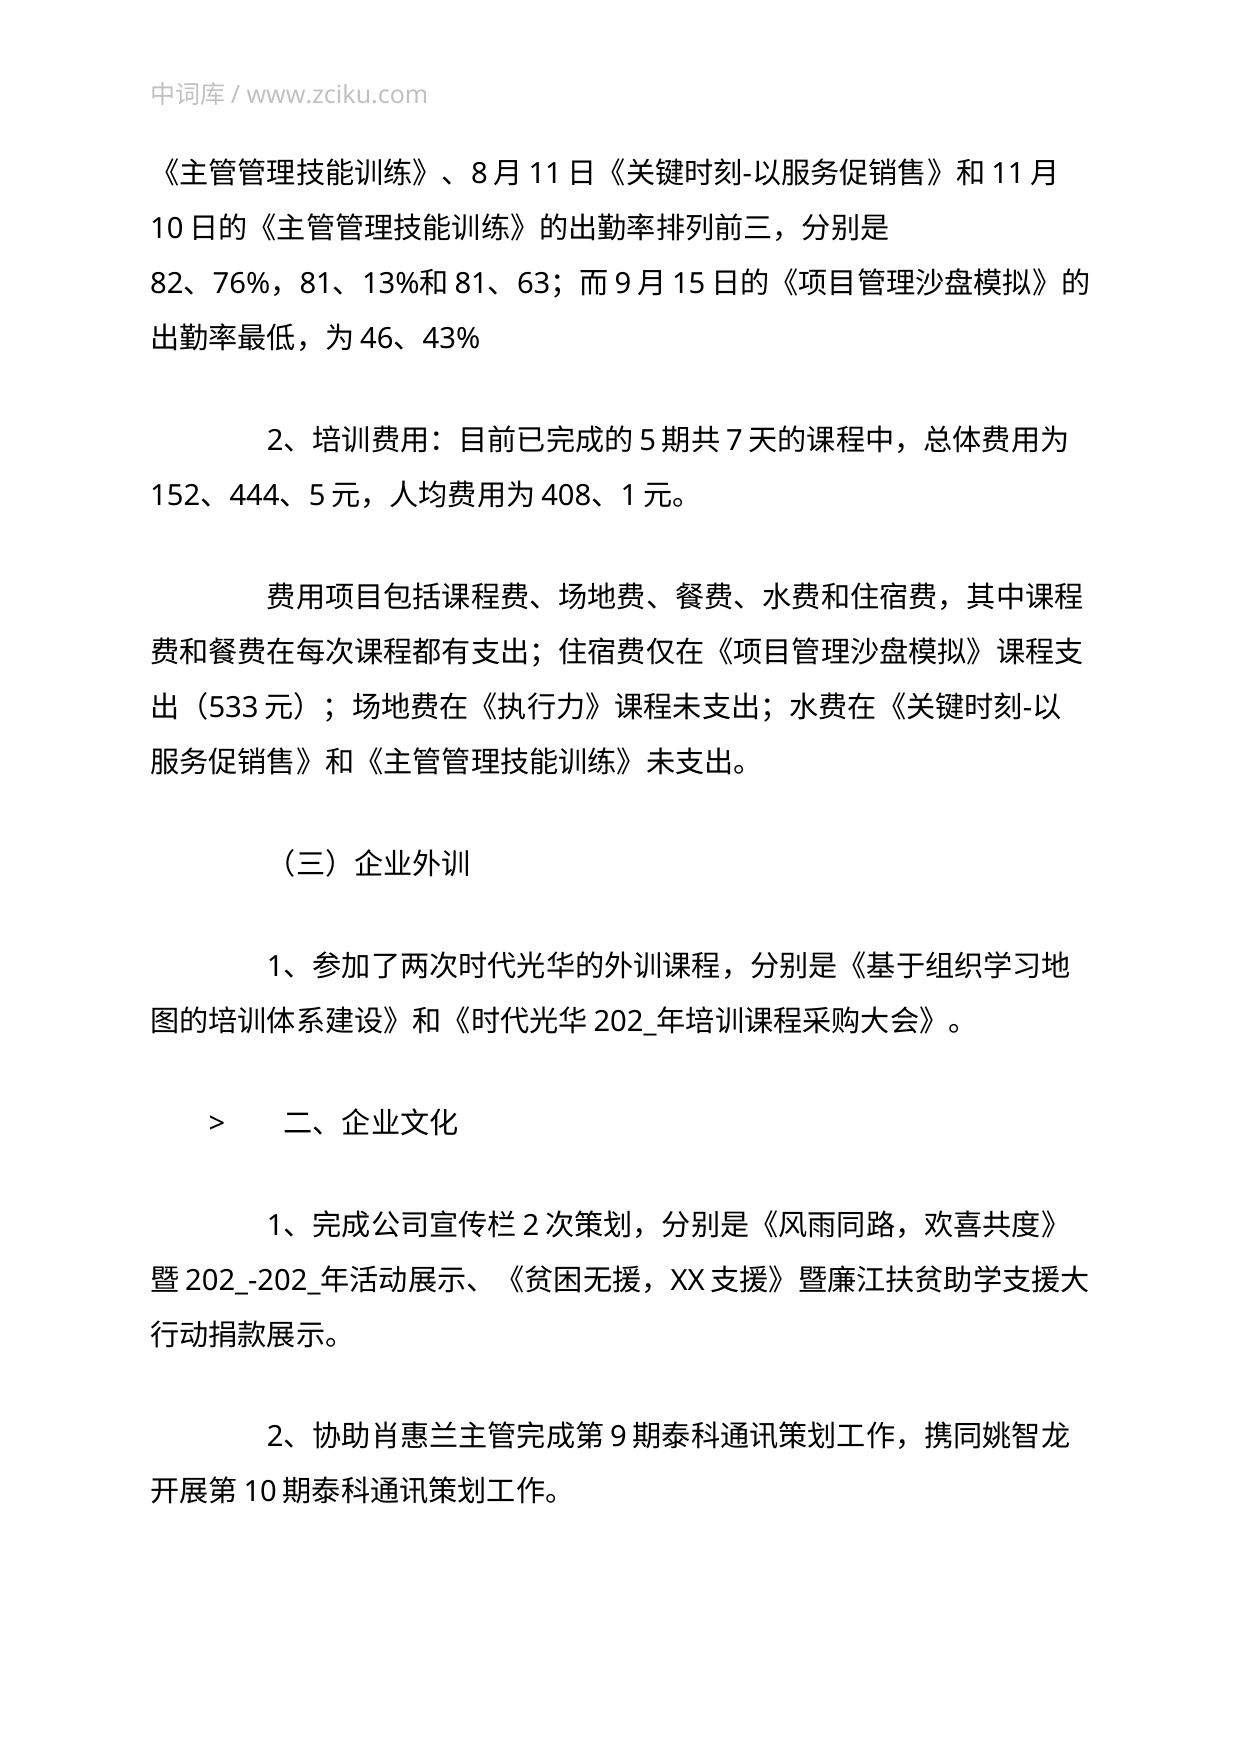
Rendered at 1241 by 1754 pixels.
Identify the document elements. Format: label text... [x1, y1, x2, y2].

text 1、参加了两次时代光华的外训课程，分别是《基于组织学习地图的培训体系建设》和《时代光华202_年培训课程采购大会》。 [150, 942, 1090, 1040]
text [150, 150, 1090, 357]
text 2、协助肖惠兰主管完成第9期泰科通讯策划工作，携同姚智龙开展第10期泰科通讯策划工作。 [150, 1413, 1090, 1510]
text （三）企业外训 [150, 841, 1090, 883]
text > 二、企业文化 [150, 1099, 1090, 1142]
text 2、培训费用：目前已完成的5期共7天的课程中，总体费用为152、444、5元，人均费用为408、1元。 [150, 417, 1090, 514]
text 费用项目包括课程费、场地费、餐费、水费和住宿费，其中课程费和餐费在每次课程都有支出；住宿费仅在《项目管理沙盘模拟》课程支出（533元）；场地费在《执行力》课程未支出；水费在《关键时刻-以服务促销售》和《主管管理技能训练》未支出。 [150, 574, 1090, 781]
text 1、完成公司宣传栏2次策划，分别是《风雨同路，欢喜共度》暨202_-202_年活动展示、《贫困无援，XX支援》暨廉江扶贫助学支援大行动捐款展示。 [150, 1201, 1090, 1353]
